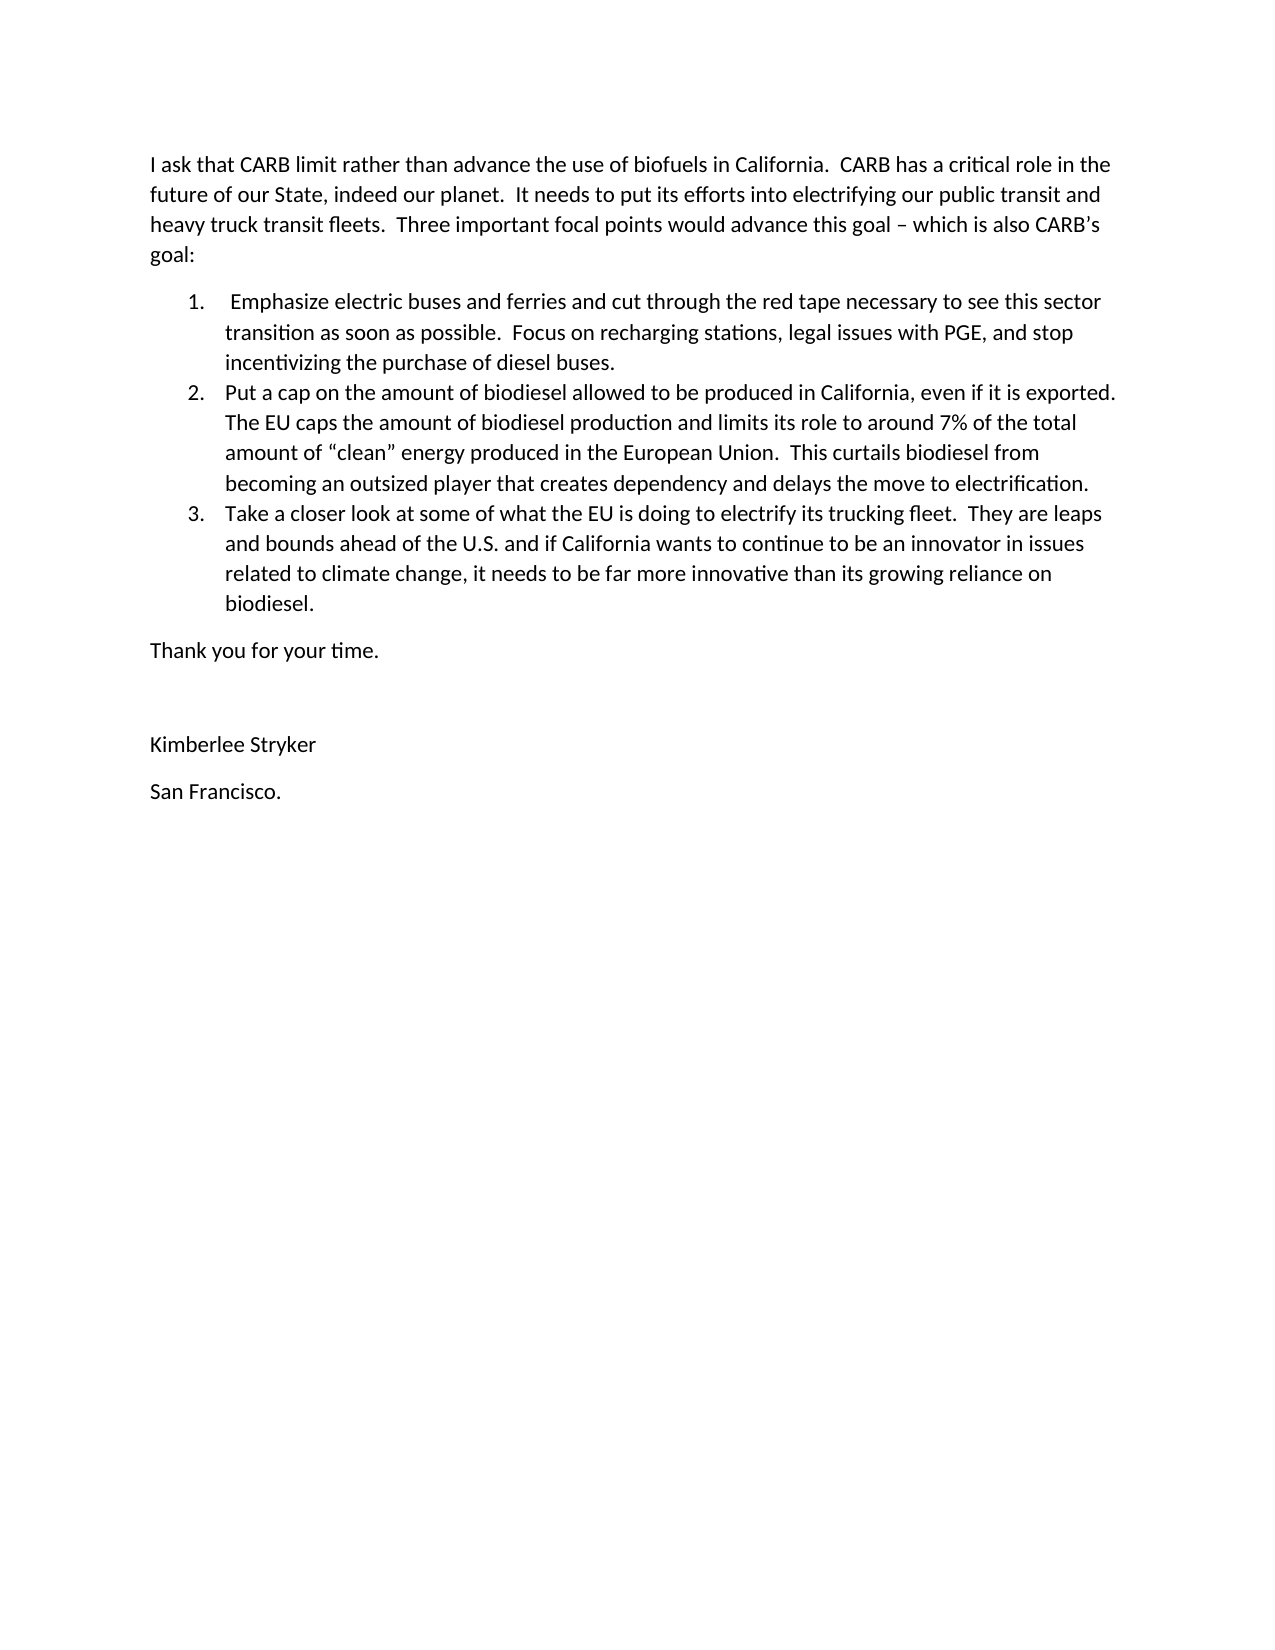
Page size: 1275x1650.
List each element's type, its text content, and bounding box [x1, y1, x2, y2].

list Put a cap on the amount of biodiesel allowed to be produced in California, even if it is exported. The EU caps the amount of biodiesel production and limits its role to around 7% of the total amount of “clean” energy produced in the European Union. This curtails biodiesel from becoming an outsized player that creates dependency and delays the move to electrification. [187, 378, 1125, 497]
text I ask that CARB limit rather than advance the use of biofuels in California. CARB has a critical role in the future of our State, indeed our planet. It needs to put its efforts into electrifying our public transit and heavy truck transit fleets. Three important focal points would advance this goal – which is also CARB’s goal: [150, 150, 1125, 269]
list Take a closer look at some of what the EU is doing to electrify its trucking fleet. They are leaps and bounds ahead of the U.S. and if California wants to continue to be an innovator in issues related to climate change, it needs to be far more innovative than its growing reliance on biodiesel. [187, 499, 1125, 618]
text San Francisco. [150, 777, 1125, 805]
text Kimberlee Stryker [150, 730, 1125, 758]
text Thank you for your time. [150, 636, 1125, 664]
list Emphasize electric buses and ferries and cut through the red tape necessary to see this sector transition as soon as possible. Focus on recharging stations, legal issues with PGE, and stop incentivizing the purchase of diesel buses. [187, 287, 1125, 376]
